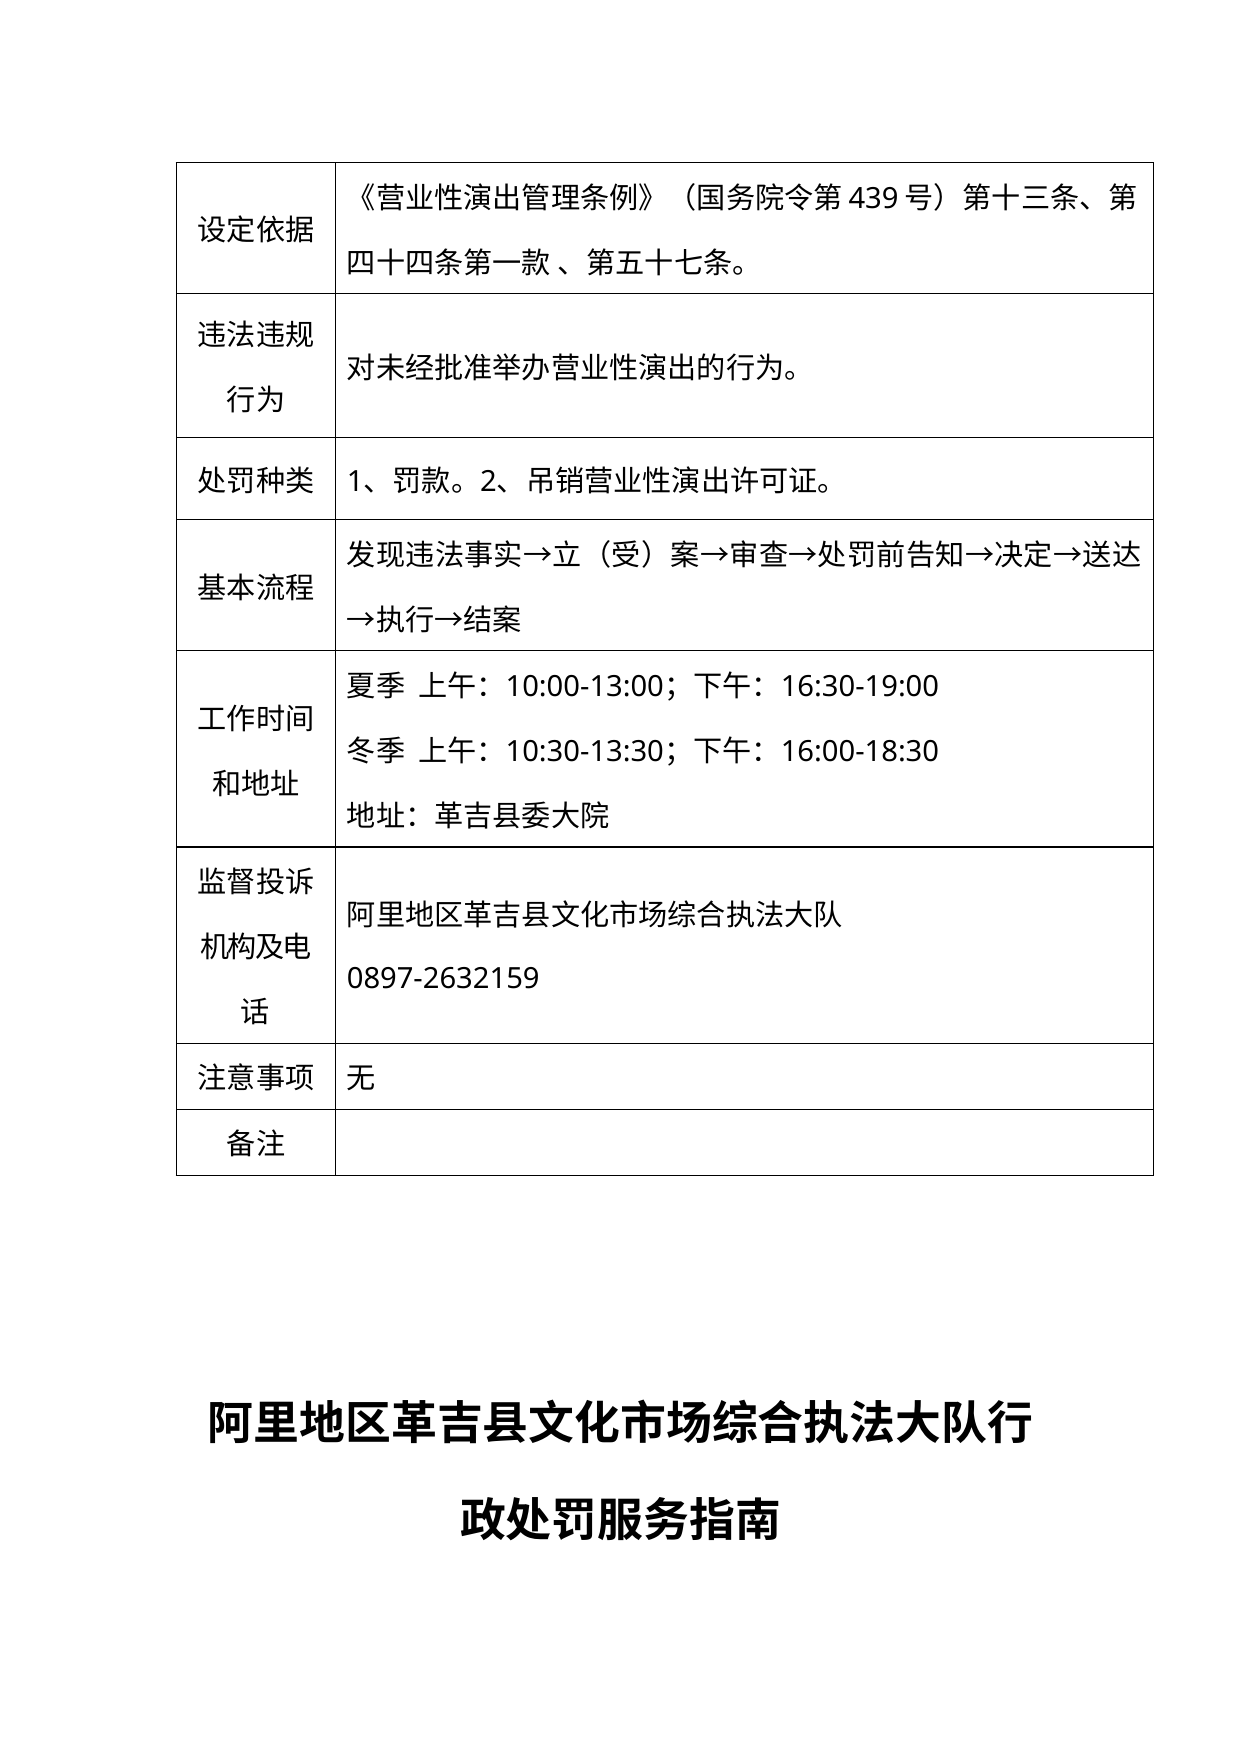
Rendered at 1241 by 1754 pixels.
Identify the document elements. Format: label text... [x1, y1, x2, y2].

table_cell 备注 [177, 1110, 335, 1174]
table_cell 无 [336, 1044, 1153, 1108]
table_cell 夏季 上午：10:00-13:00；下午：16:30-19:00 冬季 上午：10:30-13:30；下午：16:00-18:30 地址：革吉县委大院 [336, 651, 1153, 846]
table_cell 基本流程 [177, 520, 335, 650]
table_cell 监督投诉机构及电话 [177, 848, 335, 1042]
table_cell 设定依据 [177, 163, 335, 293]
table_cell [336, 1110, 1153, 1174]
table_cell 对未经批准举办营业性演出的行为。 [336, 294, 1153, 437]
table_cell 1、罚款。2、吊销营业性演出许可证。 [336, 438, 1153, 519]
table_cell 发现违法事实→立（受）案→审查→处罚前告知→决定→送达→执行→结案 [336, 520, 1153, 650]
table_cell 阿里地区革吉县文化市场综合执法大队 0897-2632159 [336, 848, 1153, 1042]
text 阿里地区革吉县文化市场综合执法大队行政处罚服务指南 [187, 1371, 1053, 1566]
table_cell 违法违规行为 [177, 294, 335, 437]
table_cell 《营业性演出管理条例》（国务院令第439号）第十三条、第四十四条第一款 、第五十七条。 [336, 163, 1153, 293]
table_cell 注意事项 [177, 1044, 335, 1108]
table_cell 工作时间 和地址 [177, 651, 335, 846]
table_cell 处罚种类 [177, 438, 335, 519]
